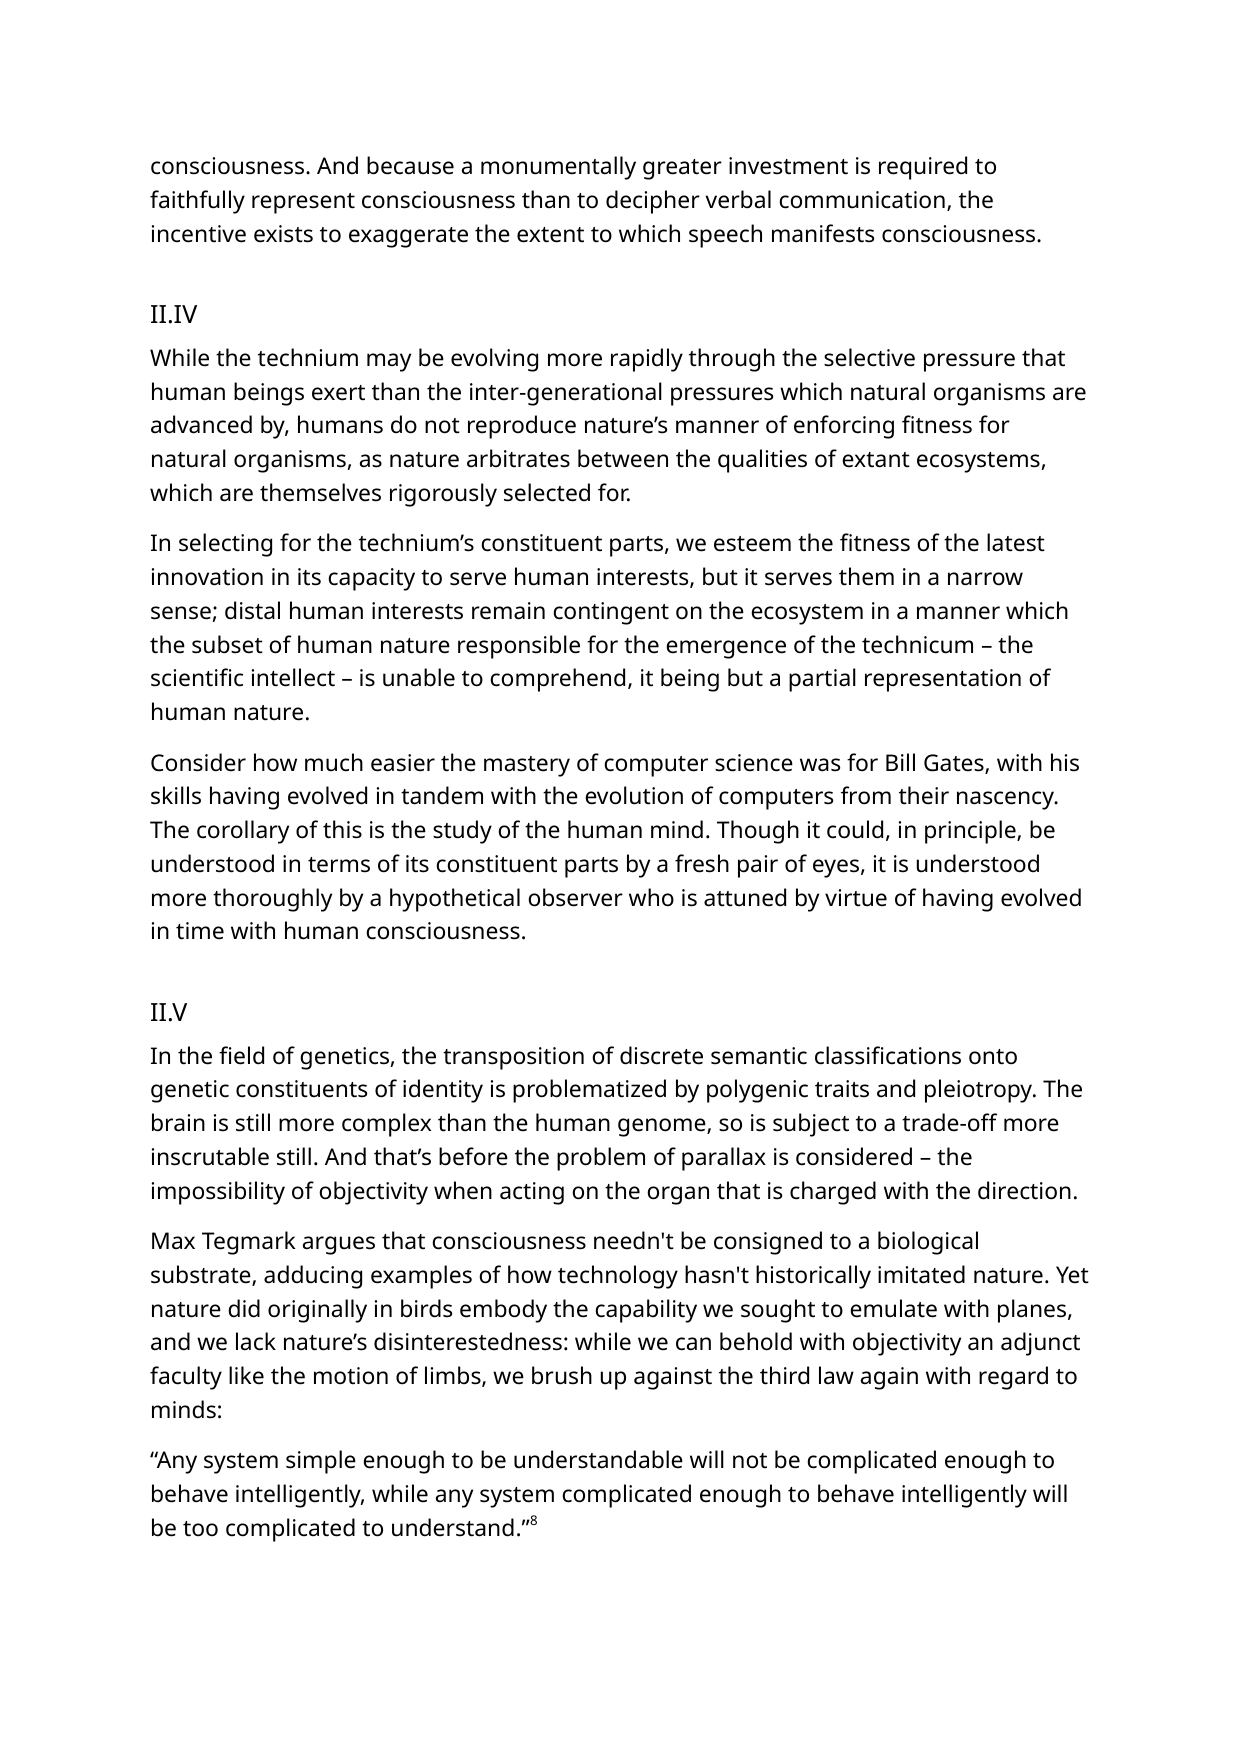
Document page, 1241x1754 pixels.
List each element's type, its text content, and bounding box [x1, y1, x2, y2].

subtitle II.IV [150, 297, 1090, 331]
text In selecting for the technium’s constituent parts, we esteem the fitness of the latest innovation in its capacity to serve human interests, but it serves them in a narrow sense; distal human interests remain contingent on the ecosystem in a manner which the subset of human nature responsible for the emergence of the technicum – the scientific intellect – is unable to comprehend, it being but a partial representation of human nature. [150, 527, 1090, 727]
subtitle II.V [150, 994, 1090, 1028]
text “Any system simple enough to be understandable will not be complicated enough to behave intelligently, while any system complicated enough to behave intelligently will be too complicated to understand.”8 [150, 1444, 1090, 1543]
text Consider how much easier the mastery of computer science was for Bill Gates, with his skills having evolved in tandem with the evolution of computers from their nascency. The corollary of this is the study of the human mind. Though it could, in principle, be understood in terms of its constituent parts by a fresh pair of eyes, it is understood more thoroughly by a hypothetical observer who is attuned by virtue of having evolved in time with human consciousness. [150, 746, 1090, 946]
text While the technium may be evolving more rapidly through the selective pressure that human beings exert than the inter-generational pressures which natural organisms are advanced by, humans do not reproduce nature’s manner of enforcing fitness for natural organisms, as nature arbitrates between the qualities of extant ecosystems, which are themselves rigorously selected for. [150, 342, 1090, 508]
text In the field of genetics, the transposition of discrete semantic classifications onto genetic constituents of identity is problematized by polygenic traits and pleiotropy. The brain is still more complex than the human genome, so is subject to a trade-off more inscrutable still. And that’s before the problem of parallax is considered – the impossibility of objectivity when acting on the organ that is charged with the direction. [150, 1039, 1090, 1206]
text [150, 150, 1090, 249]
text Max Tegmark argues that consciousness needn't be consigned to a biological substrate, adducing examples of how technology hasn't historically imitated nature. Yet nature did originally in birds embody the capability we sought to emulate with planes, and we lack nature’s disinterestedness: while we can behold with objectivity an adjunct faculty like the motion of limbs, we brush up against the third law again with regard to minds: [150, 1225, 1090, 1425]
